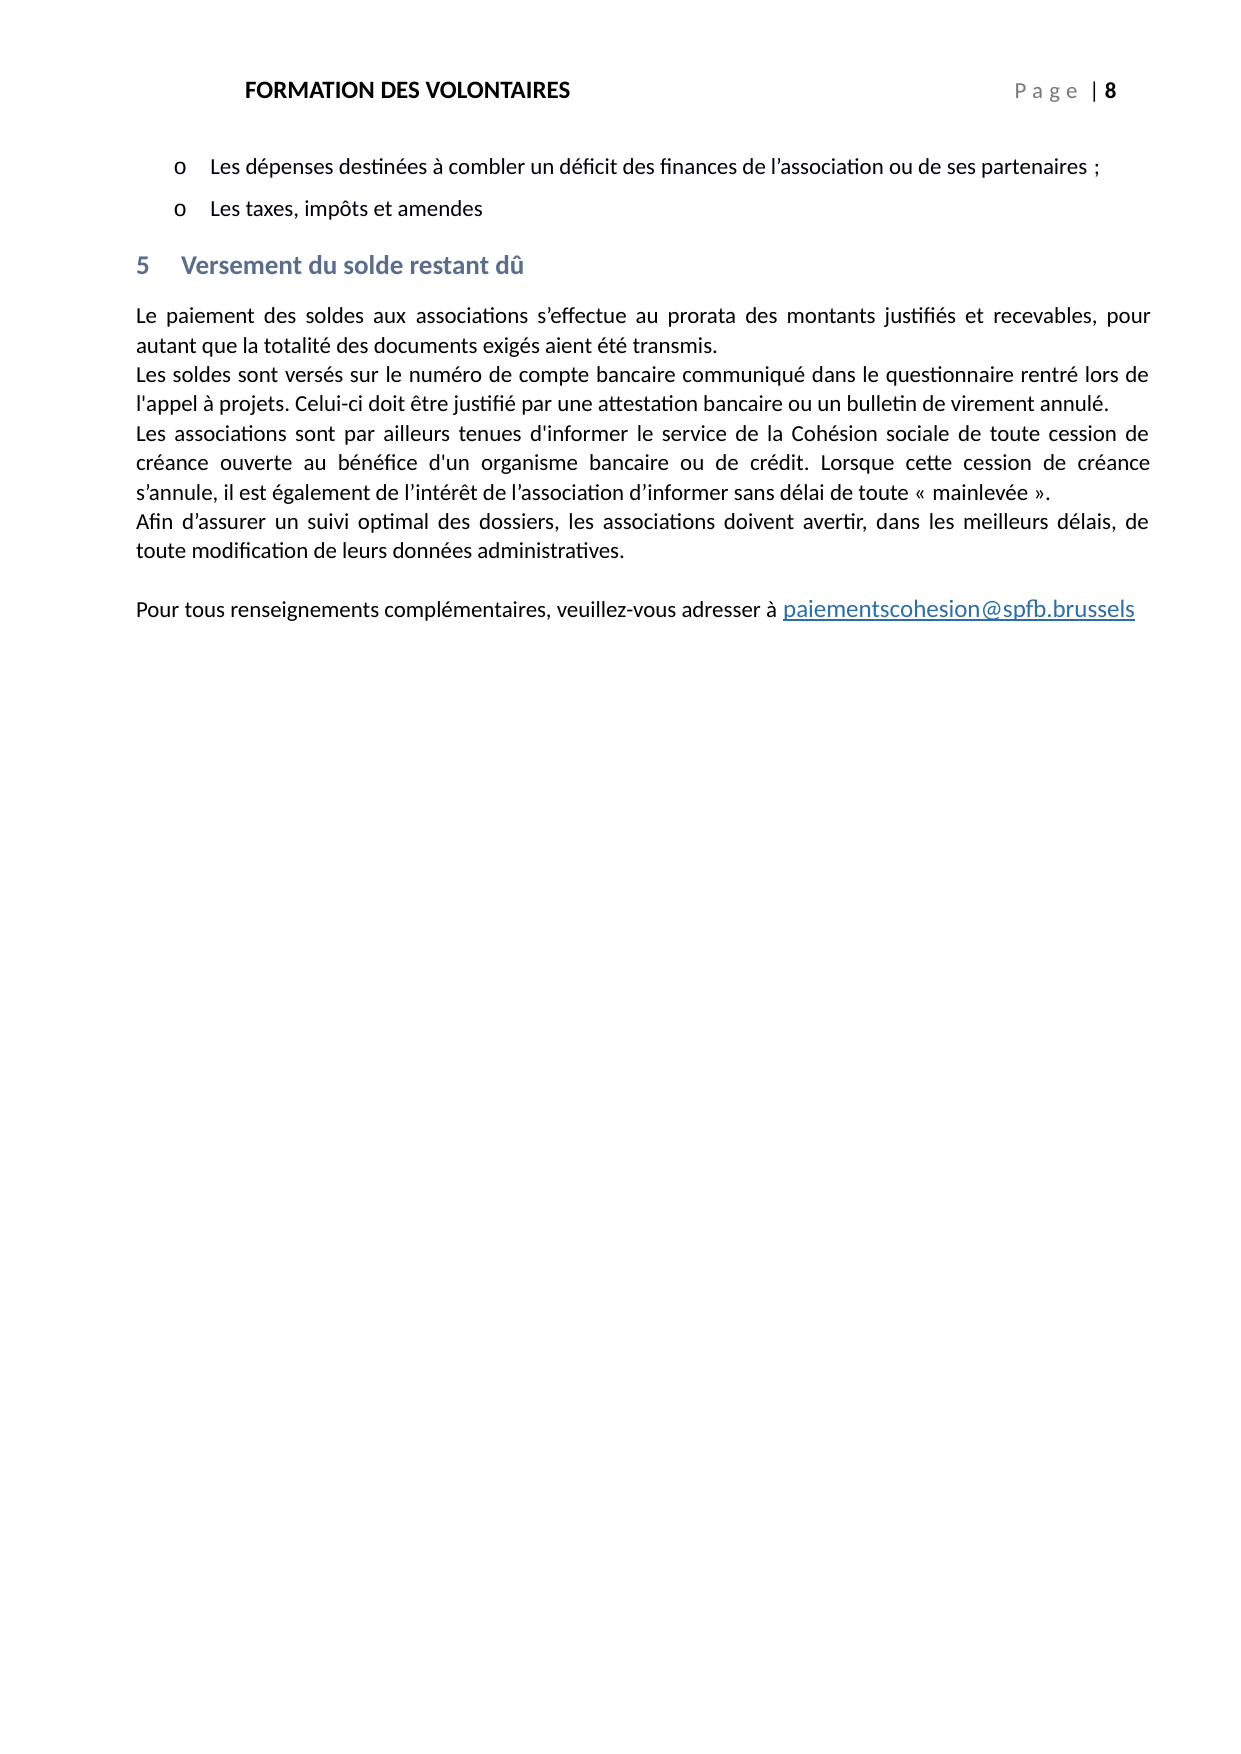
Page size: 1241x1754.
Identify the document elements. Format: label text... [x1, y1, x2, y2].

text Pour tous renseignements complémentaires, veuillez-vous adresser à paiementscohesion@spfb.brussels [136, 594, 1152, 623]
text Les soldes sont versés sur le numéro de compte bancaire communiqué dans le questionnaire rentré lors de l'appel à projets. Celui-ci doit être justifié par une attestation bancaire ou un bulletin de virement annulé. [136, 359, 1152, 418]
text Le paiement des soldes aux associations s’effectue au prorata des montants justifiés et recevables, pour autant que la totalité des documents exigés aient été transmis. [136, 300, 1152, 359]
text Les associations sont par ailleurs tenues d'informer le service de la Cohésion sociale de toute cession de créance ouverte au bénéfice d'un organisme bancaire ou de crédit. Lorsque cette cession de créance s’annule, il est également de l’intérêt de l’association d’informer sans délai de toute « mainlevée ». [136, 418, 1152, 506]
subtitle Versement du solde restant dû [136, 248, 1152, 281]
list Les dépenses destinées à combler un déficit des finances de l’association ou de ses partenaires ; [173, 152, 1152, 181]
list Les taxes, impôts et amendes [173, 194, 1152, 223]
text Afin d’assurer un suivi optimal des dossiers, les associations doivent avertir, dans les meilleurs délais, de toute modification de leurs données administratives. [136, 506, 1152, 564]
